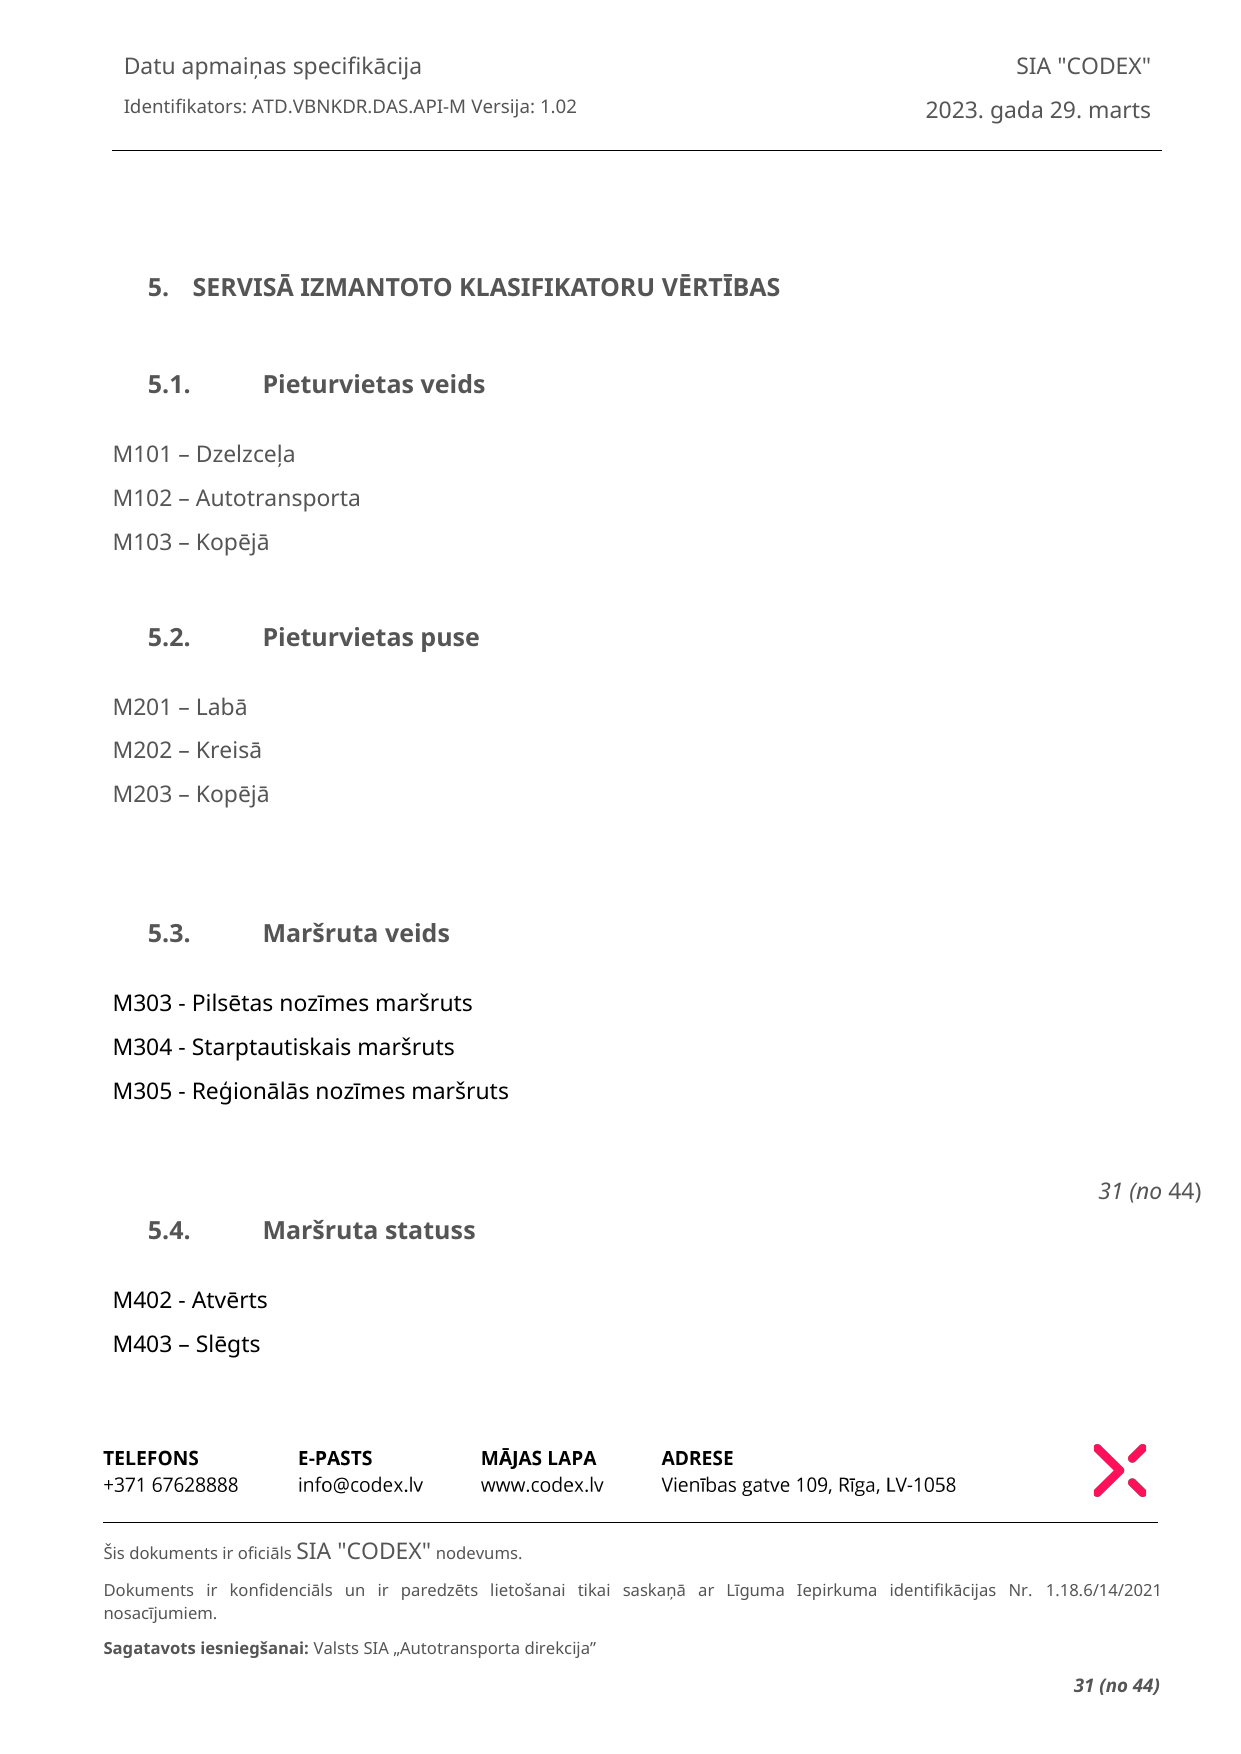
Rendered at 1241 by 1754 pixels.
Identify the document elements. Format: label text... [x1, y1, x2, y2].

subtitle Servisā izmantoto klasifikatoru vērtības [148, 270, 1162, 304]
text M101 – Dzelzceļa [112, 438, 1162, 469]
text M103 – Kopējā [112, 525, 1162, 557]
text M303 - Pilsētas nozīmes maršruts [112, 987, 1162, 1018]
picture [1093, 1444, 1147, 1497]
text M102 – Autotransporta [112, 482, 1162, 513]
subtitle Pieturvietas veids [148, 366, 1162, 400]
text M203 – Kopējā [112, 778, 1162, 809]
text M305 - Reģionālās nozīmes maršruts [112, 1075, 1162, 1106]
text M403 – Slēgts [112, 1328, 1162, 1359]
text M304 - Starptautiskais maršruts [112, 1031, 1162, 1062]
subtitle Pieturvietas puse [148, 619, 1162, 653]
picture [103, 1444, 957, 1497]
text M402 - Atvērts [112, 1284, 1162, 1315]
subtitle Maršruta statuss [148, 1212, 1162, 1246]
text M202 – Kreisā [112, 734, 1162, 766]
text M201 – Labā [112, 691, 1162, 722]
subtitle Maršruta veids [148, 916, 1162, 950]
